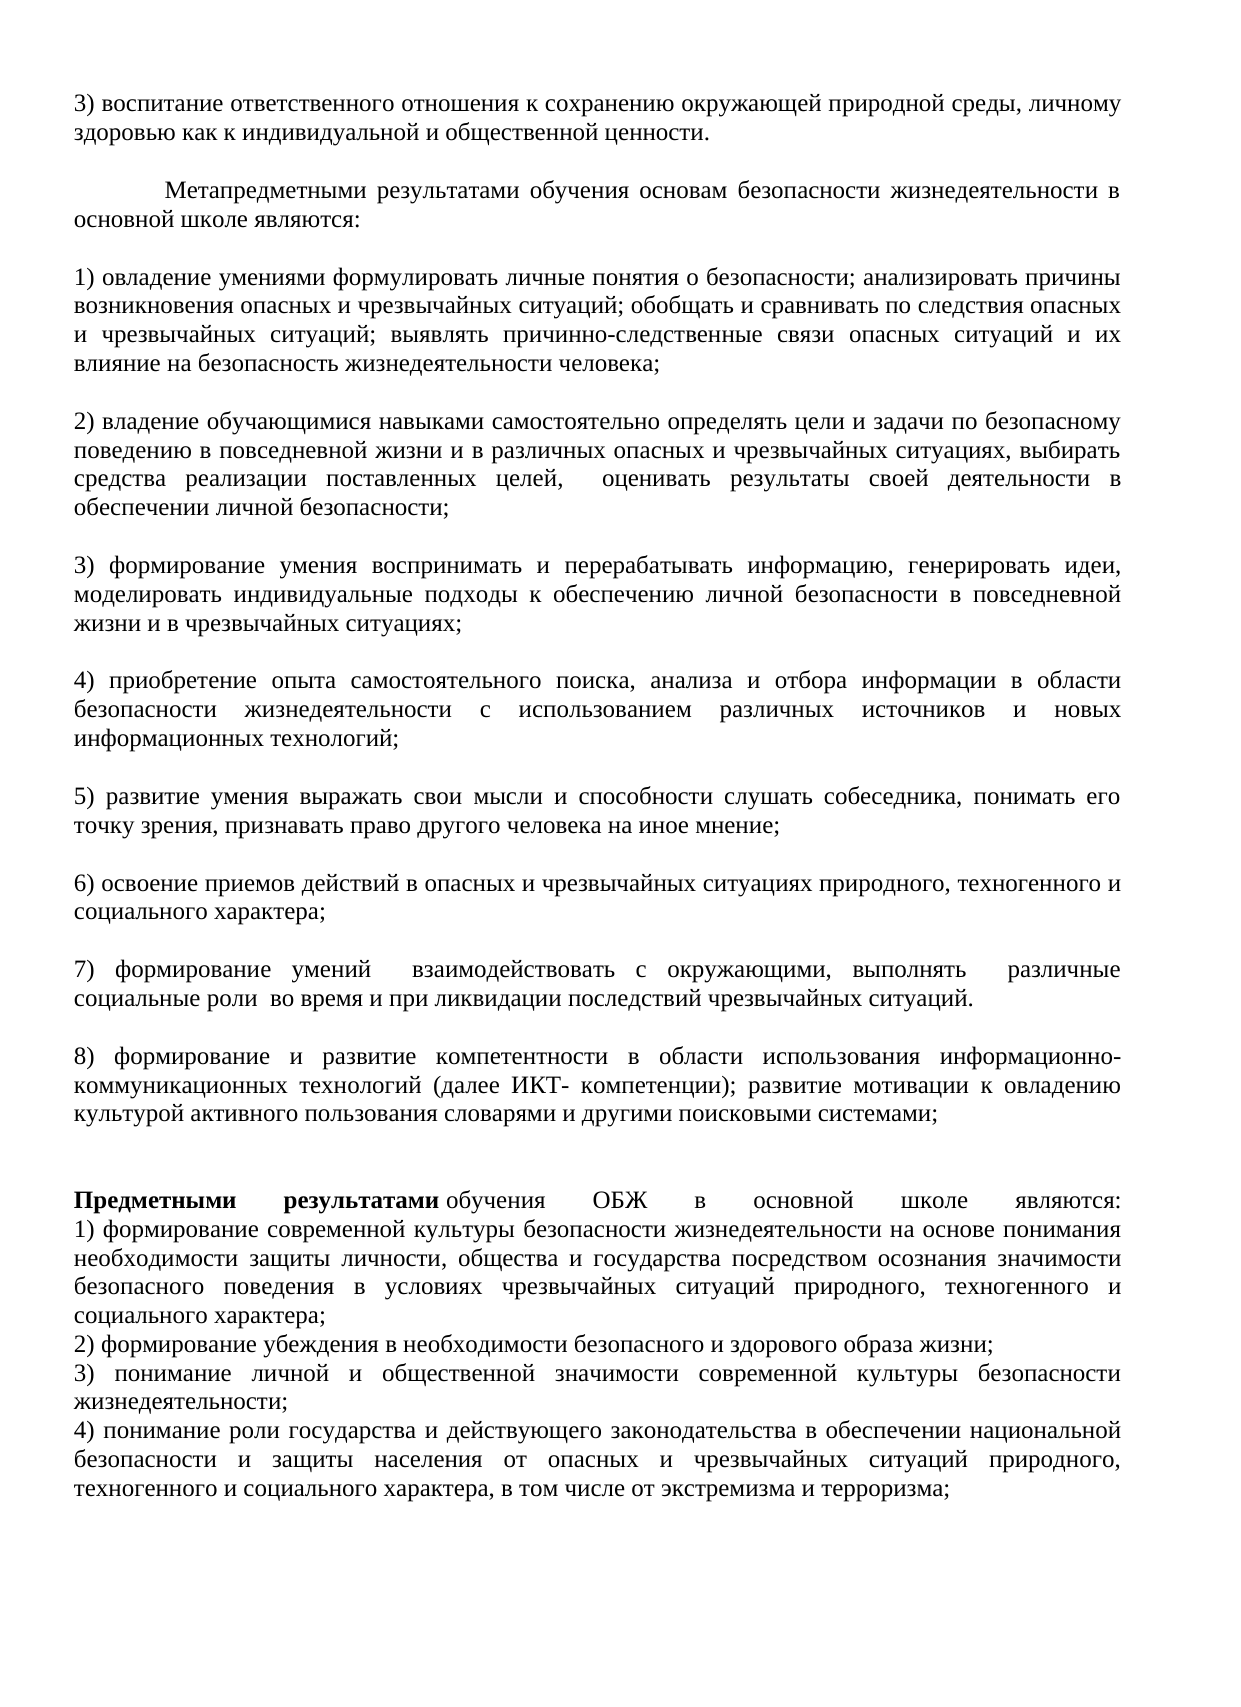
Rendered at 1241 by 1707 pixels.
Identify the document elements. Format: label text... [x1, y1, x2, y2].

text 2) формирование убеждения в необходимости безопасного и здорового образа жизни; [74, 1329, 1122, 1358]
text Метапредметными результатами обучения основам безопасности жизнедеятельности в основной школе являются: [74, 175, 1122, 233]
text 1) овладение умениями формулировать личные понятия о безопасности; анализировать причины возникновения опасных и чрезвычайных ситуаций; обобщать и сравнивать по следствия опасных и чрезвычайных ситуаций; выявлять причинно-следственные связи опасных ситуаций и их влияние на безопасность жизнедеятельности человека; [74, 262, 1122, 377]
text 3) воспитание ответственного отношения к сохранению окружающей природной среды, личному здоровью как к индивидуальной и общественной ценности. [74, 88, 1122, 146]
text 3) формирование умения воспринимать и перерабатывать информацию, генерировать идеи, моделировать индивидуальные подходы к обеспечению личной безопасности в повседневной жизни и в чрезвычайных ситуациях; [74, 550, 1122, 636]
text 4) приобретение опыта самостоятельного поиска, анализа и отбора информации в области безопасности жизнедеятельности с использованием различных источников и новых информационных технологий; [74, 666, 1122, 752]
text 8) формирование и развитие компетентности в области использования информационно-коммуникационных технологий (далее ИКТ- компетенции); развитие мотивации к овладению культурой активного пользования словарями и другими поисковыми системами; [74, 1041, 1122, 1127]
text 2) владение обучающимися навыками самостоятельно определять цели и задачи по безопасному поведению в повседневной жизни и в различных опасных и чрезвычайных ситуациях, выбирать средства реализации поставленных целей, оценивать результаты своей деятельности в обеспечении личной безопасности; [74, 406, 1122, 521]
text 4) понимание роли государства и действующего законодательства в обеспечении национальной безопасности и защиты населения от опасных и чрезвычайных ситуаций природного, техногенного и социального характера, в том числе от экстремизма и терроризма; [74, 1415, 1122, 1501]
text 6) освоение приемов действий в опасных и чрезвычайных ситуациях природного, техногенного и социального характера; [74, 868, 1122, 925]
text 3) понимание личной и общественной значимости современной культуры безопасности жизнедеятельности; [74, 1358, 1122, 1415]
text Предметными результатами обучения ОБЖ в основной школе являются: 1) формирование современной культуры безопасности жизнедеятельности на основе понимания необходимости защиты личности, общества и государства посредством осознания значимости безопасного поведения в условиях чрезвычайных ситуаций природного, техногенного и социального характера; [74, 1156, 1122, 1329]
text 5) развитие умения выражать свои мысли и способности слушать собеседника, понимать его точку зрения, признавать право другого человека на иное мнение; [74, 781, 1122, 838]
text 7) формирование умений взаимодействовать с окружающими, выполнять различные социальные роли во время и при ликвидации последствий чрезвычайных ситуаций. [74, 954, 1122, 1012]
